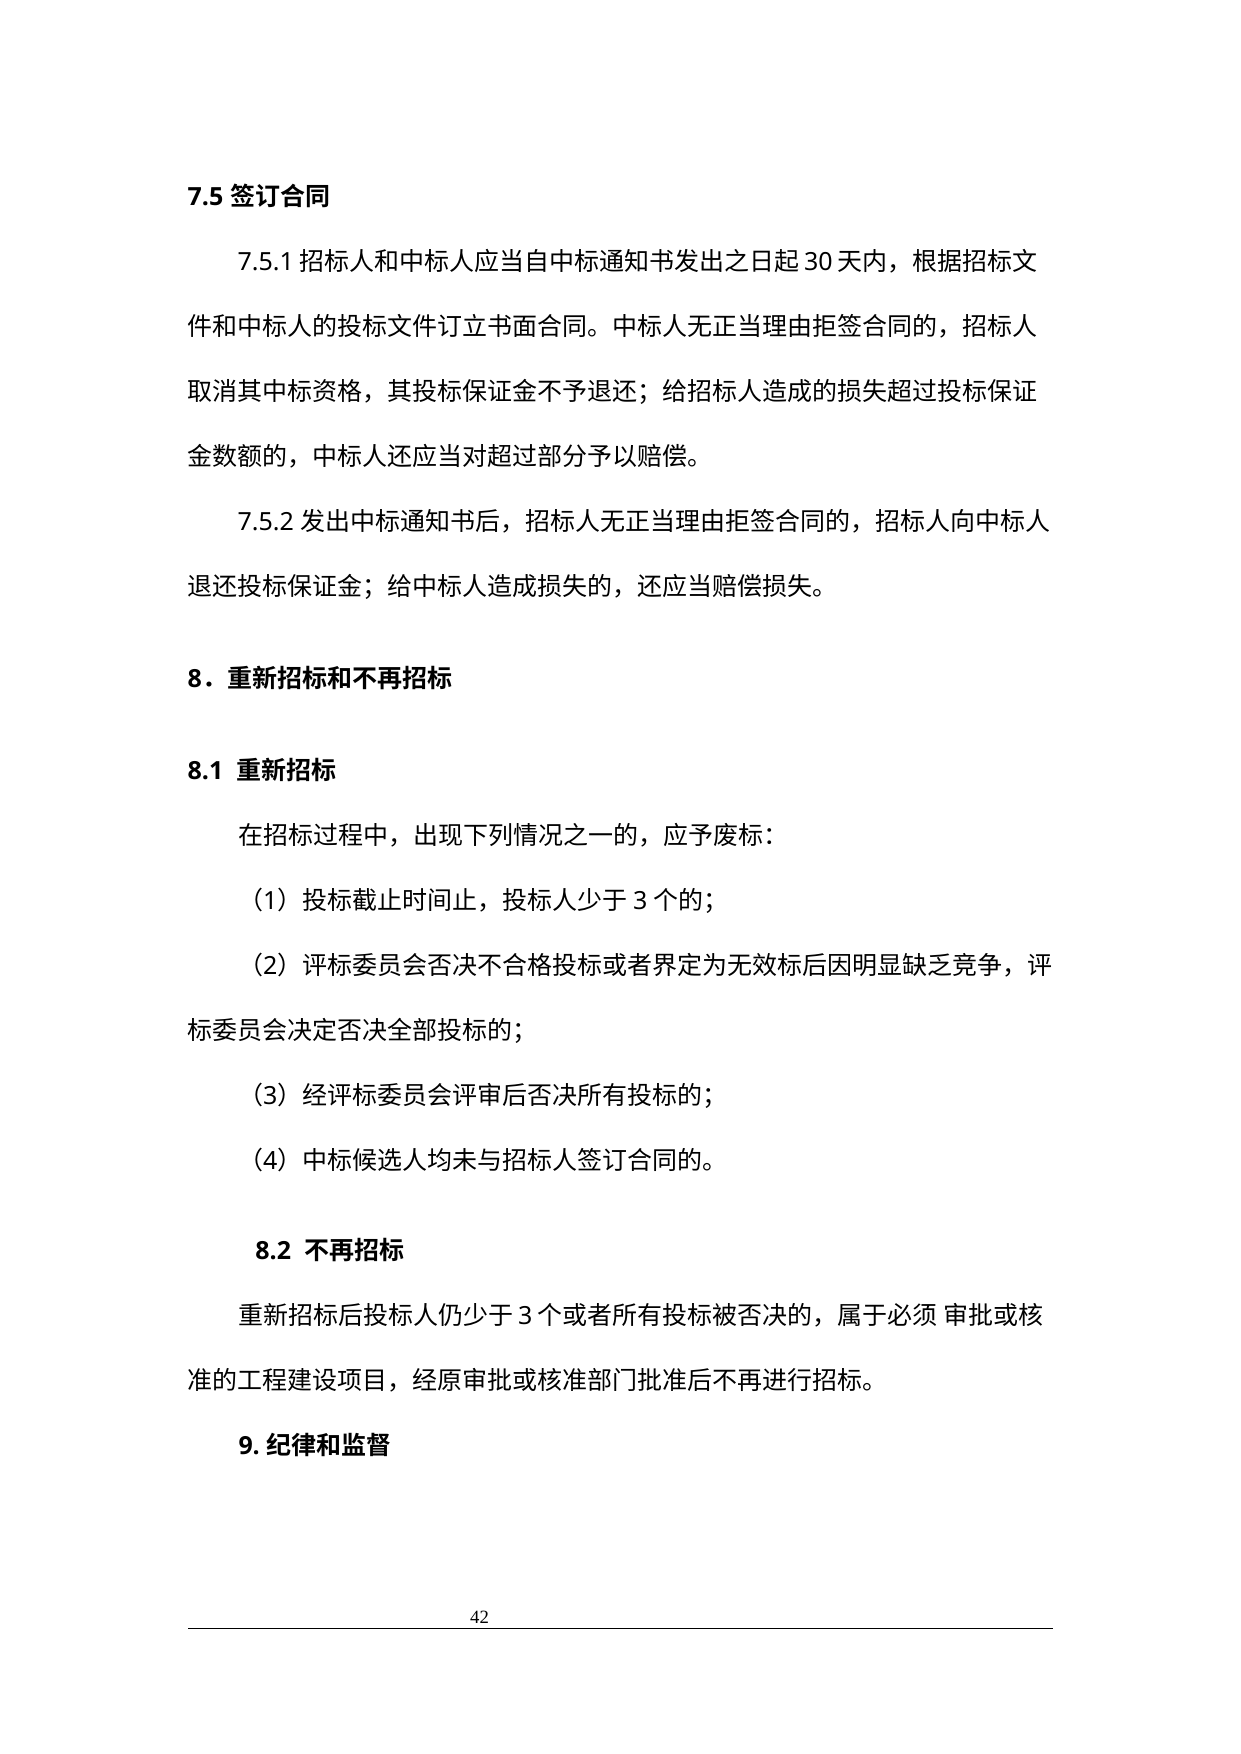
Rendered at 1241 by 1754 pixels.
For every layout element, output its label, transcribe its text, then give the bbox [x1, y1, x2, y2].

text （1）投标截止时间止，投标人少于 3 个的； [187, 866, 1053, 931]
text 在招标过程中，出现下列情况之一的，应予废标： [187, 801, 1053, 866]
subtitle 7.5 签订合同 [187, 162, 1053, 227]
subtitle 8.1 重新招标 [187, 736, 1053, 801]
text 重新招标后投标人仍少于3个或者所有投标被否决的，属于必须 审批或核准的工程建设项目，经原审批或核准部门批准后不再进行招标。 [187, 1281, 1053, 1411]
text 9. 纪律和监督 [187, 1411, 1053, 1476]
text （3）经评标委员会评审后否决所有投标的； [187, 1061, 1053, 1126]
text （4）中标候选人均未与招标人签订合同的。 [187, 1126, 1053, 1191]
text （2）评标委员会否决不合格投标或者界定为无效标后因明显缺乏竞争，评标委员会决定否决全部投标的； [187, 931, 1053, 1061]
text 7.5.1招标人和中标人应当自中标通知书发出之日起30天内，根据招标文件和中标人的投标文件订立书面合同。中标人无正当理由拒签合同的，招标人取消其中标资格，其投标保证金不予退还；给招标人造成的损失超过投标保证金数额的，中标人还应当对超过部分予以赔偿。 [187, 227, 1053, 487]
text 8.2 不再招标 [255, 1216, 1053, 1281]
text 7.5.2 发出中标通知书后，招标人无正当理由拒签合同的，招标人向中标人退还投标保证金；给中标人造成损失的，还应当赔偿损失。 [187, 487, 1053, 617]
subtitle 8．重新招标和不再招标 [187, 644, 1053, 709]
